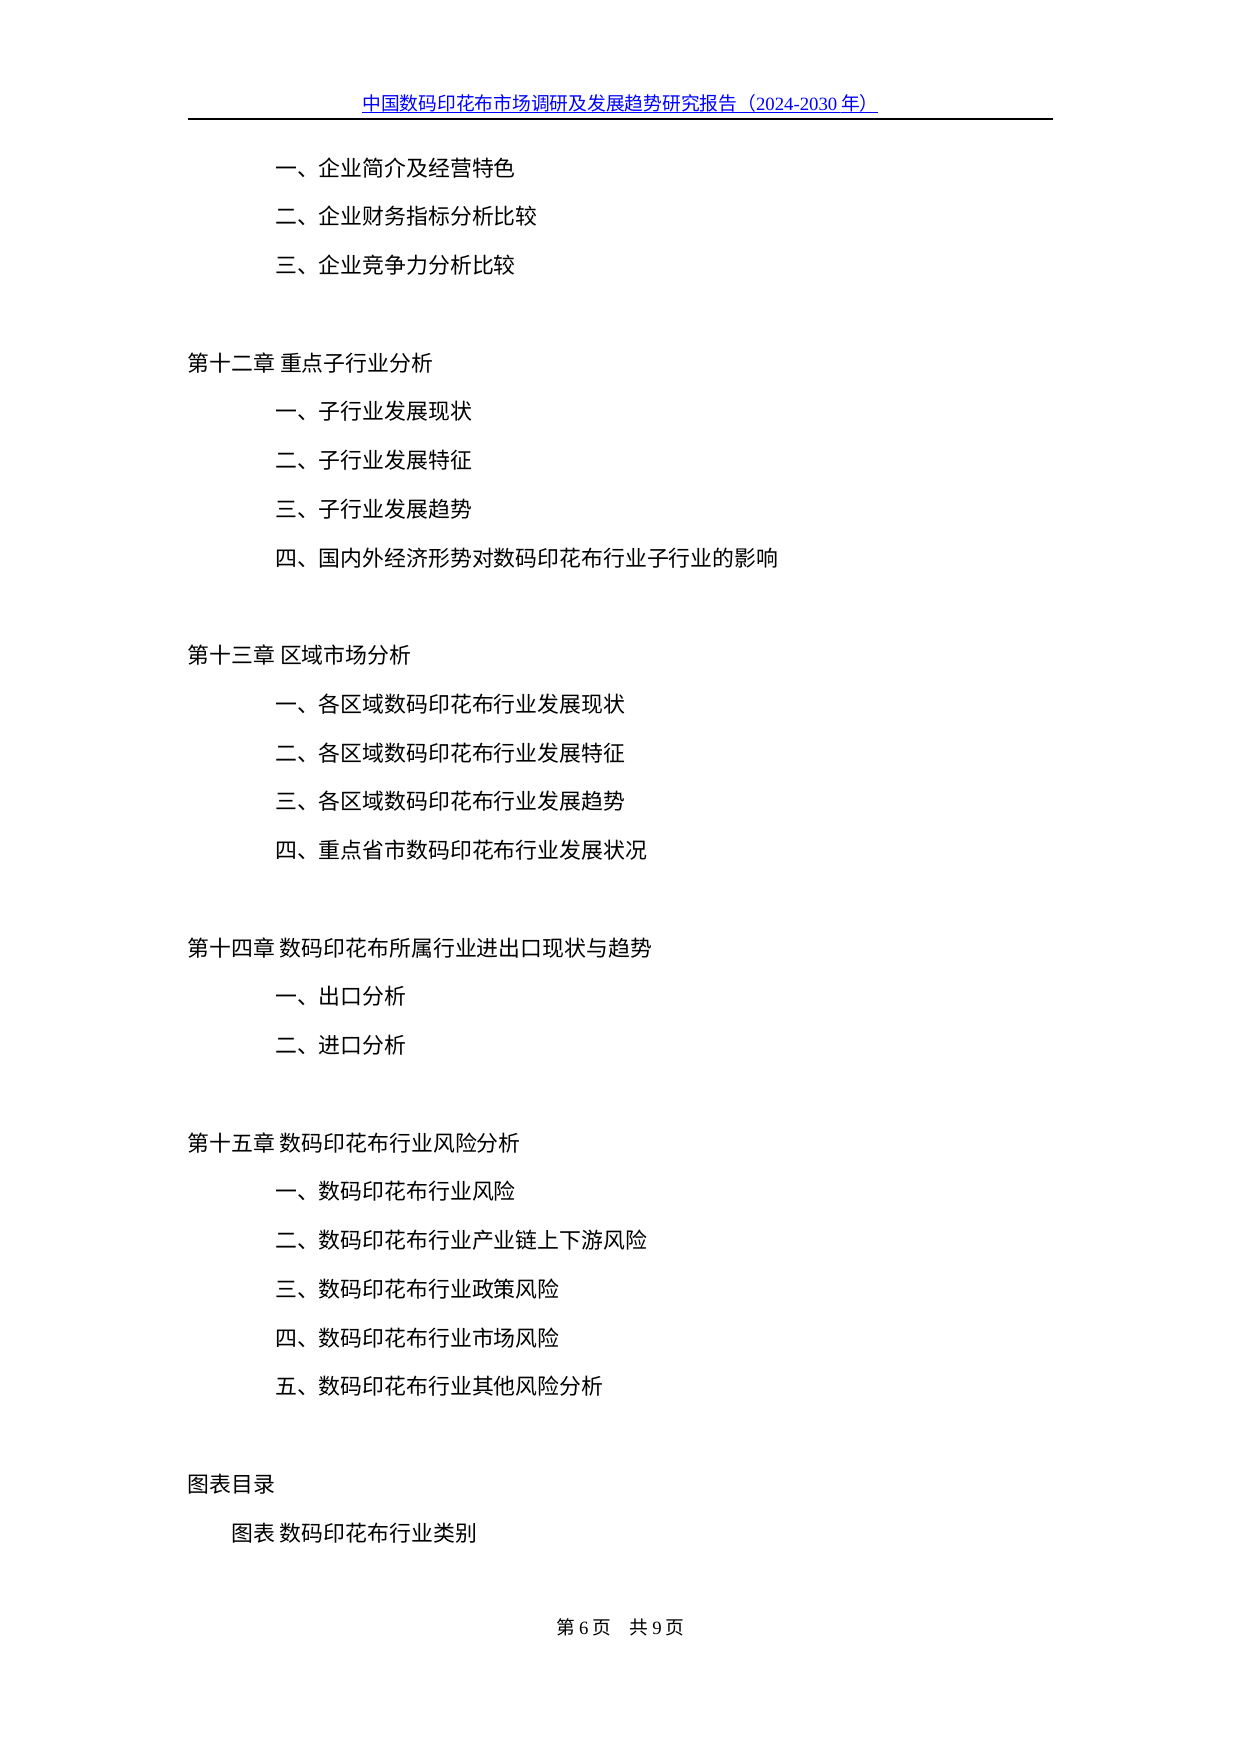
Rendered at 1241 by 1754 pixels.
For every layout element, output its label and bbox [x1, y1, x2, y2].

text [187, 150, 1053, 1548]
